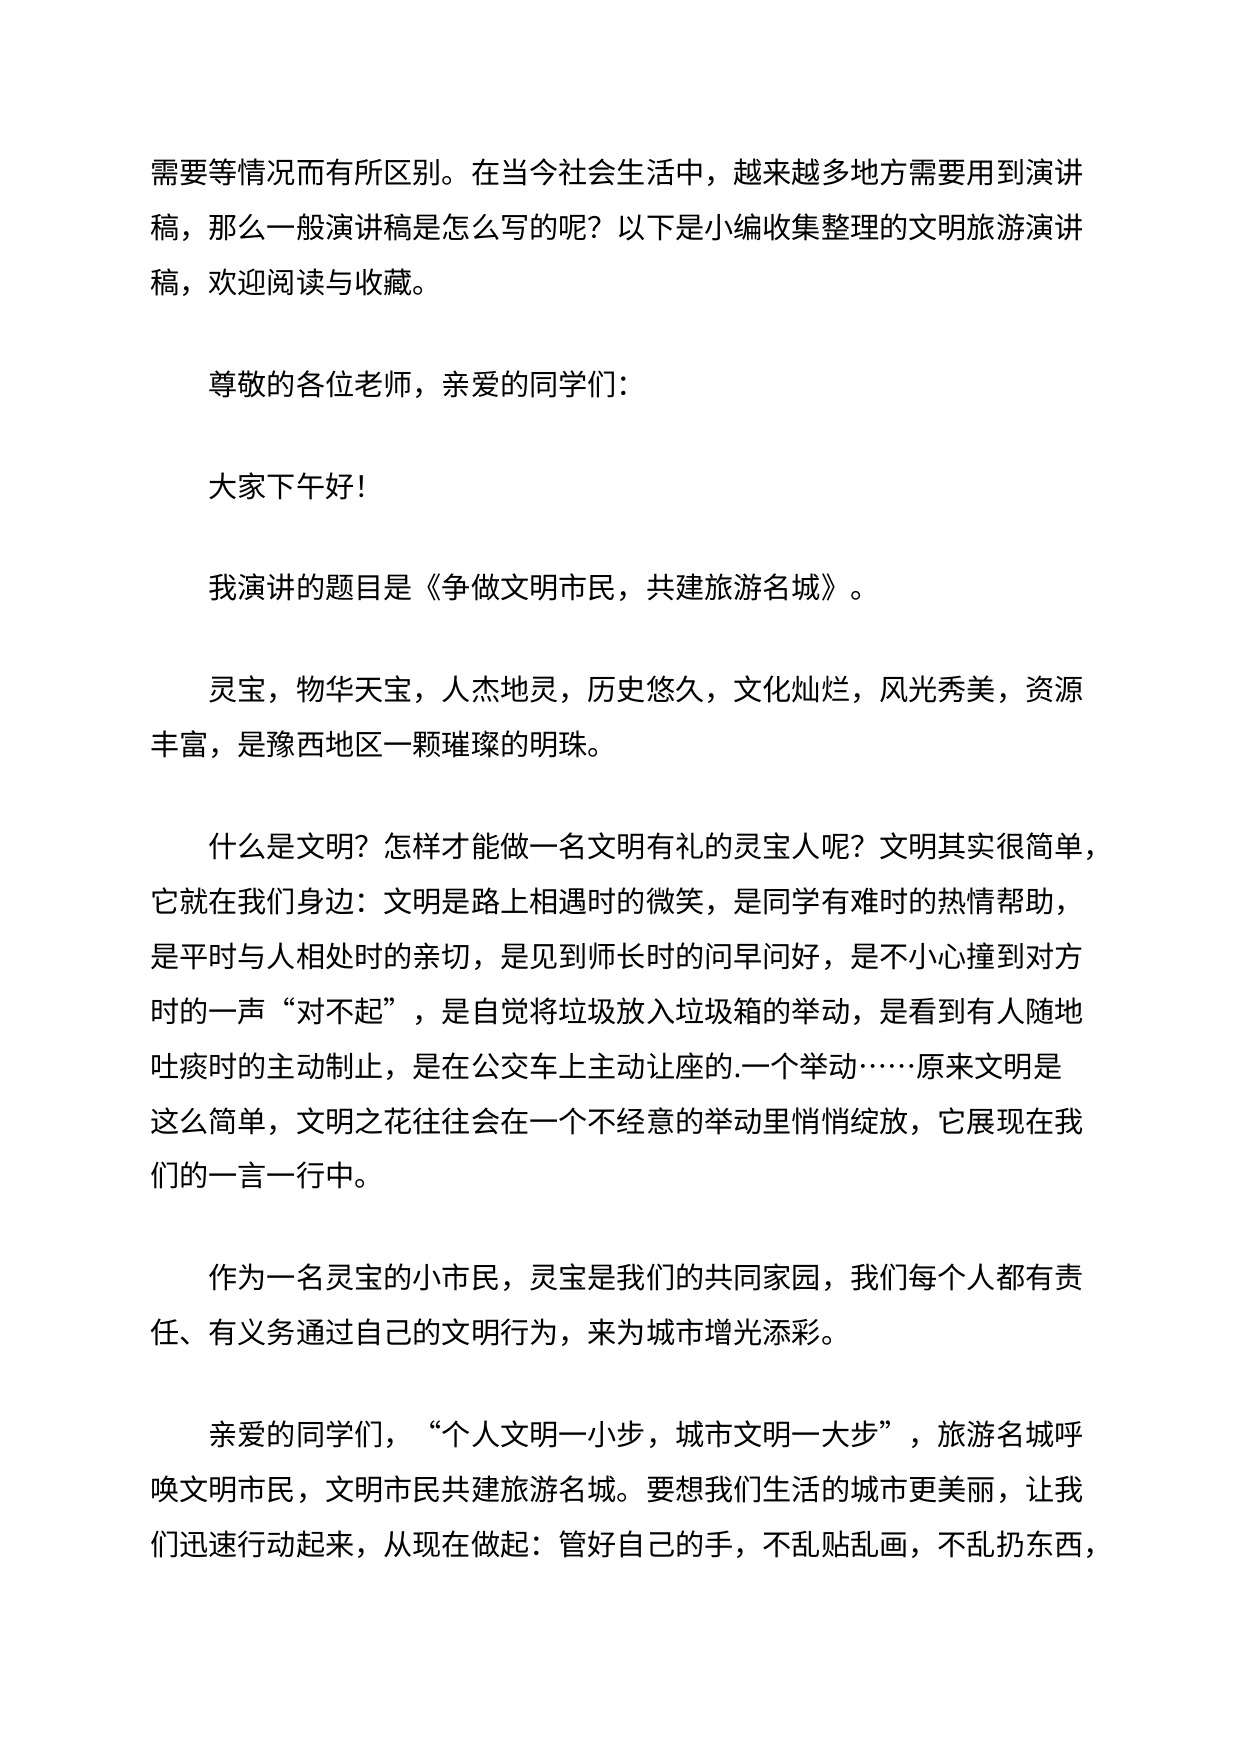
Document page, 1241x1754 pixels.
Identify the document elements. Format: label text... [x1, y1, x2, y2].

text 作为一名灵宝的小市民，灵宝是我们的共同家园，我们每个人都有责任、有义务通过自己的文明行为，来为城市增光添彩。 [150, 1255, 1090, 1352]
text 大家下午好！ [150, 463, 1090, 506]
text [150, 150, 1090, 302]
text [150, 1411, 1090, 1563]
text 什么是文明？怎样才能做一名文明有礼的灵宝人呢？文明其实很简单，它就在我们身边：文明是路上相遇时的微笑，是同学有难时的热情帮助，是平时与人相处时的亲切，是见到师长时的问早问好，是不小心撞到对方时的一声“对不起”，是自觉将垃圾放入垃圾箱的举动，是看到有人随地吐痰时的主动制止，是在公交车上主动让座的.一个举动……原来文明是这么简单，文明之花往往会在一个不经意的举动里悄悄绽放，它展现在我们的一言一行中。 [150, 823, 1090, 1195]
text 我演讲的题目是《争做文明市民，共建旅游名城》。 [150, 565, 1090, 607]
text 尊敬的各位老师，亲爱的同学们： [150, 362, 1090, 404]
text 灵宝，物华天宝，人杰地灵，历史悠久，文化灿烂，风光秀美，资源丰富，是豫西地区一颗璀璨的明珠。 [150, 667, 1090, 764]
